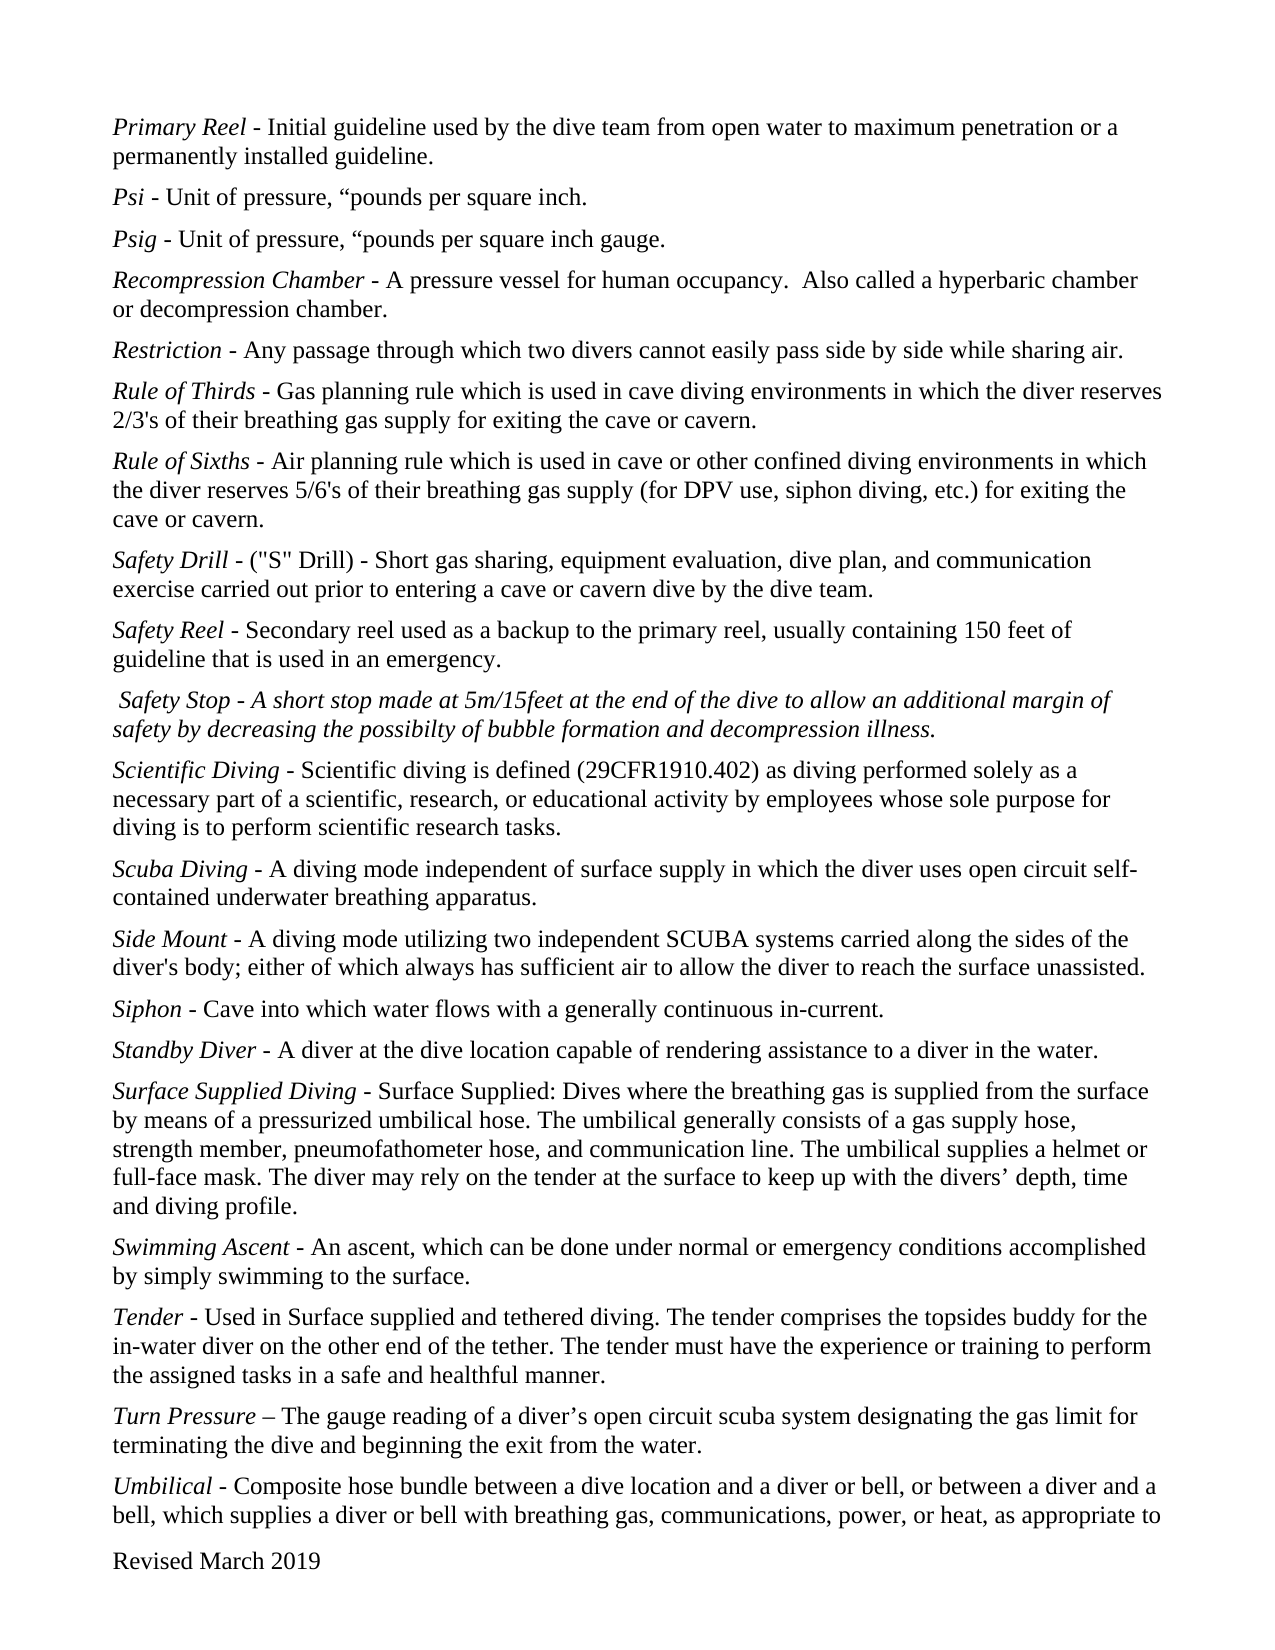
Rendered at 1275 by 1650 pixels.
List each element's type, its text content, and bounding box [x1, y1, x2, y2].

text Restriction - Any passage through which two divers cannot easily pass side by side while sharing air. [112, 335, 1162, 364]
text Surface Supplied Diving - Surface Supplied: Dives where the breathing gas is supplied from the surface by means of a pressurized umbilical hose. The umbilical generally consists of a gas supply hose, strength member, pneumofathometer hose, and communication line. The umbilical supplies a helmet or full-face mask. The diver may rely on the tender at the surface to keep up with the divers’ depth, time and diving profile. [112, 1076, 1162, 1220]
text Standby Diver - A diver at the dive location capable of rendering assistance to a diver in the water. [112, 1035, 1162, 1064]
text Psig - Unit of pressure, “pounds per square inch gauge. [112, 224, 1162, 252]
text Safety Drill - ("S" Drill) - Short gas sharing, equipment evaluation, dive plan, and communication exercise carried out prior to entering a cave or cavern dive by the dive team. [112, 545, 1162, 602]
text Rule of Sixths - Air planning rule which is used in cave or other confined diving environments in which the diver reserves 5/6's of their breathing gas supply (for DPV use, siphon diving, etc.) for exiting the cave or cavern. [112, 446, 1162, 532]
text Recompression Chamber - A pressure vessel for human occupancy. Also called a hyperbaric chamber or decompression chamber. [112, 265, 1162, 322]
text Safety Stop - A short stop made at 5m/15feet at the end of the dive to allow an additional margin of safety by decreasing the possibilty of bubble formation and decompression illness. [112, 685, 1162, 742]
text Scientific Diving - Scientific diving is defined (29CFR1910.402) as diving performed solely as a necessary part of a scientific, research, or educational activity by employees whose sole purpose for diving is to perform scientific research tasks. [112, 755, 1162, 841]
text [112, 1471, 1162, 1529]
text Psi - Unit of pressure, “pounds per square inch. [112, 182, 1162, 211]
text Side Mount - A diving mode utilizing two independent SCUBA systems carried along the sides of the diver's body; either of which always has sufficient air to allow the diver to reach the surface unassisted. [112, 924, 1162, 981]
text Swimming Ascent - An ascent, which can be done under normal or emergency conditions accomplished by simply swimming to the surface. [112, 1232, 1162, 1290]
text Safety Reel - Secondary reel used as a backup to the primary reel, usually containing 150 feet of guideline that is used in an emergency. [112, 615, 1162, 672]
text Primary Reel - Initial guideline used by the dive team from open water to maximum penetration or a permanently installed guideline. [112, 112, 1162, 170]
text Scuba Diving - A diving mode independent of surface supply in which the diver uses open circuit self-contained underwater breathing apparatus. [112, 854, 1162, 911]
text Rule of Thirds - Gas planning rule which is used in cave diving environments in which the diver reserves 2/3's of their breathing gas supply for exiting the cave or cavern. [112, 376, 1162, 434]
text Siphon - Cave into which water flows with a generally continuous in-current. [112, 994, 1162, 1022]
text Turn Pressure – The gauge reading of a diver’s open circuit scuba system designating the gas limit for terminating the dive and beginning the exit from the water. [112, 1401, 1162, 1459]
text Tender - Used in Surface supplied and tethered diving. The tender comprises the topsides buddy for the in-water diver on the other end of the tether. The tender must have the experience or training to perform the assigned tasks in a safe and healthful manner. [112, 1302, 1162, 1389]
